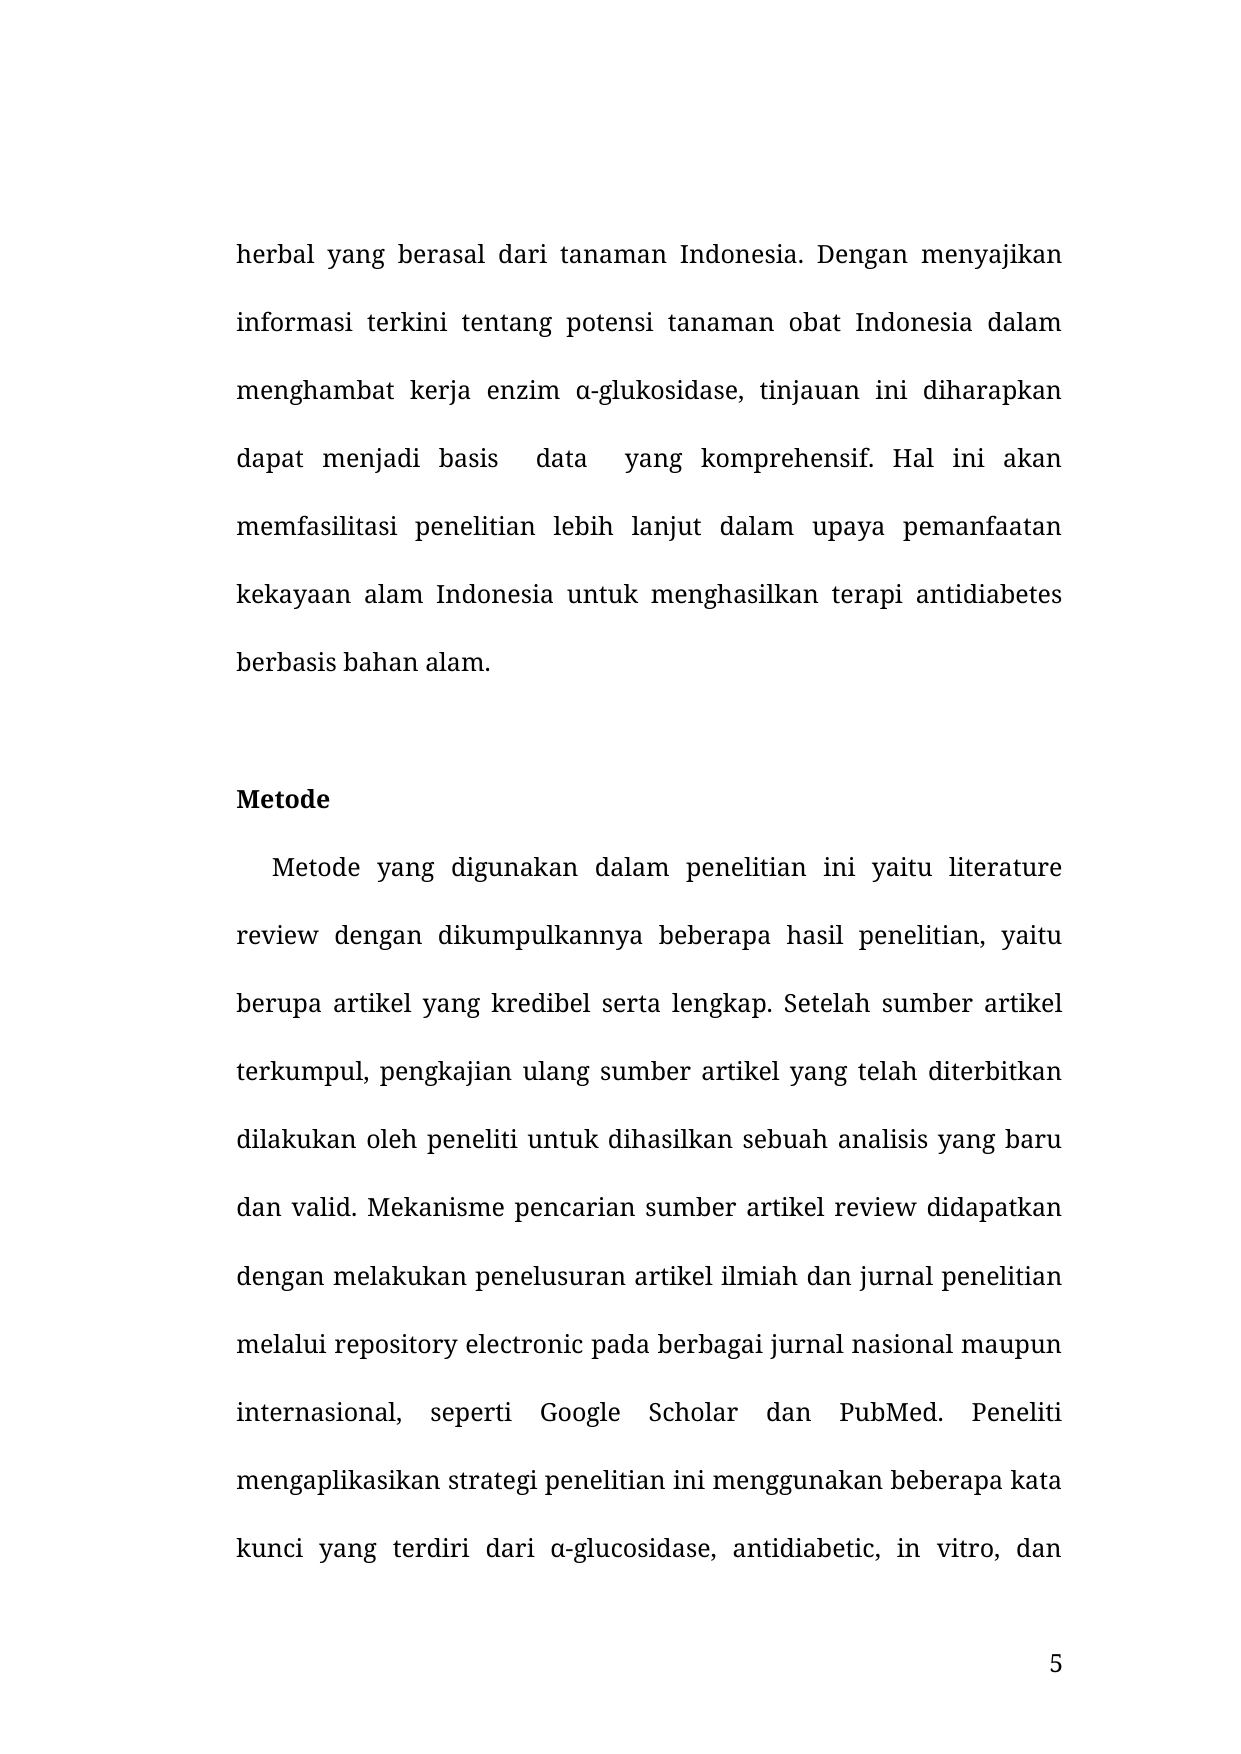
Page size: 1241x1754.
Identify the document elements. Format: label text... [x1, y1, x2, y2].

text Metode [236, 781, 1063, 815]
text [236, 236, 1063, 679]
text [236, 849, 1063, 1565]
